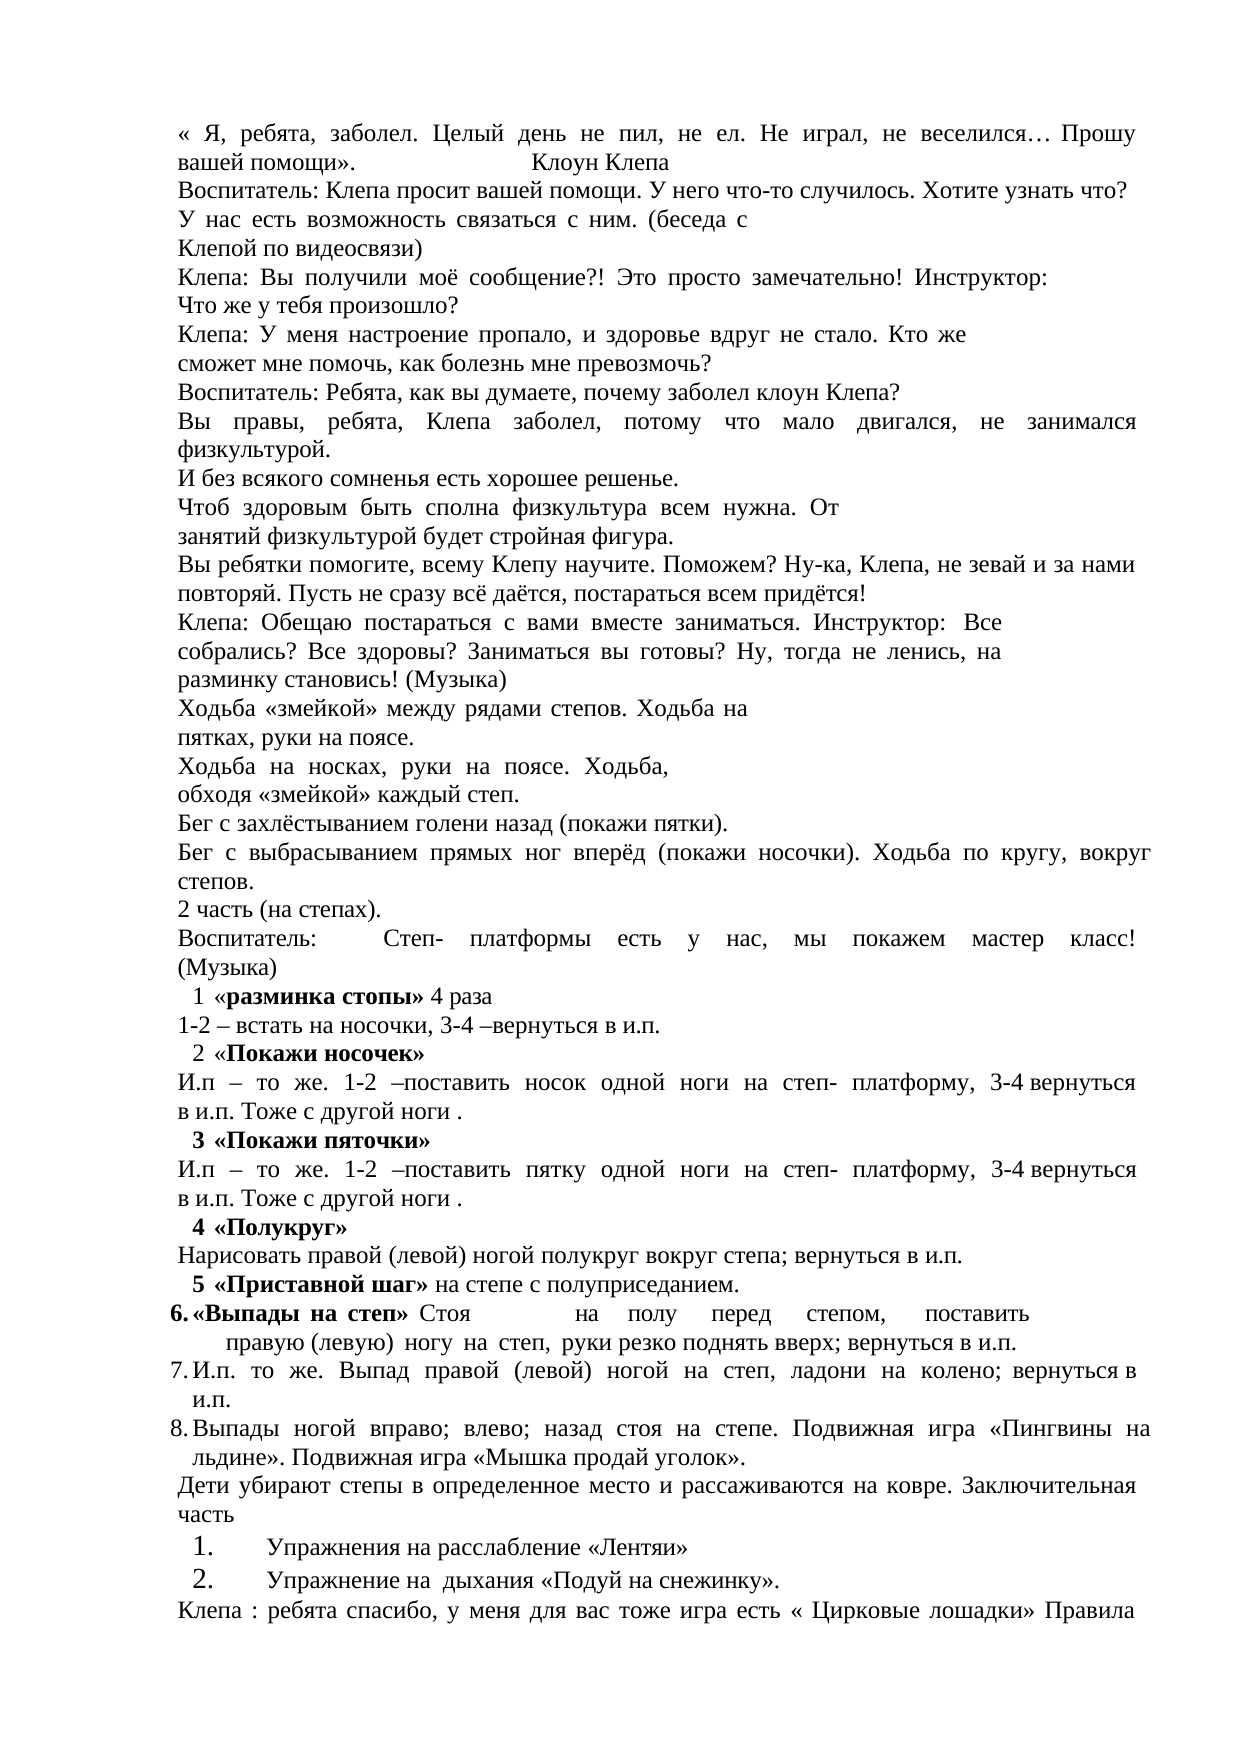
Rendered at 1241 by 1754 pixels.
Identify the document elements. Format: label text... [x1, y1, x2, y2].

text Чтоб здоровым быть сполна физкультура всем нужна. От занятий физкультурой будет стройная фигура. [177, 492, 839, 549]
text Клепа: Вы получили моё сообщение?! Это просто замечательно! Инструктор: Что же у тебя произошло? [177, 262, 1048, 319]
list Выпады ногой вправо; влево; назад стоя на степе. Подвижная игра «Пингвины на льдине». Подвижная игра «Мышка продай уголок». [170, 1413, 1151, 1470]
list Упражнения на расслабление «Лентяи» [192, 1528, 1152, 1561]
list «разминка стопы» 4 раза [192, 981, 1152, 1010]
text Бег с выбрасыванием прямых ног вперёд (покажи носочки). Ходьба по кругу, вокруг степов. [177, 837, 1152, 894]
text Вы ребятки помогите, всему Клепу научите. Поможем? Ну-ка, Клепа, не зевай и за нами повторяй. Пусть не сразу всё даётся, постараться всем придётся! [177, 549, 1137, 607]
list «Выпады на степ» Стоя на полу перед степом, поставить правую (левую) ногу на степ, руки резко поднять вверх; вернуться в и.п. [170, 1298, 1137, 1355]
text « Я, ребята, заболел. Целый день не пил, не ел. Не играл, не веселился… Прошу вашей помощи». Клоун Клепа [177, 118, 1137, 176]
text Вы правы, ребята, Клепа заболел, потому что мало двигался, не занимался физкультурой. [177, 406, 1137, 463]
text Бег с захлёстыванием голени назад (покажи пятки). [177, 808, 1152, 837]
text 1-2 – встать на носочки, 3-4 –вернуться в и.п. [177, 1010, 1152, 1038]
text Ходьба «змейкой» между рядами степов. Ходьба на пятках, руки на поясе. [177, 693, 748, 751]
text Дети убирают степы в определенное место и рассаживаются на ковре. Заключительная часть [177, 1470, 1137, 1528]
text И.п – то же. 1-2 –поставить носок одной ноги на степ- платформу, 3-4 вернуться в и.п. Тоже с другой ноги . [177, 1067, 1137, 1125]
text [177, 1595, 1137, 1624]
list «Полукруг» [192, 1212, 1152, 1240]
text 2 часть (на степах). [177, 894, 1152, 923]
text И.п – то же. 1-2 –поставить пятку одной ноги на степ- платформу, 3-4 вернуться в и.п. Тоже с другой ноги . [177, 1154, 1137, 1211]
list «Покажи пяточки» [192, 1125, 1152, 1154]
list «Приставной шаг» на степе с полуприседанием. [192, 1269, 1152, 1298]
list «Покажи носочек» [192, 1038, 1152, 1067]
text У нас есть возможность связаться с ним. (беседа с Клепой по видеосвязи) [177, 204, 748, 262]
list И.п. то же. Выпад правой (левой) ногой на степ, ладони на колено; вернуться в и.п. [170, 1355, 1137, 1413]
text Воспитатель: Клепа просит вашей помощи. У него что-то случилось. Хотите узнать что? [177, 176, 1137, 204]
text Ходьба на носках, руки на поясе. Ходьба, обходя «змейкой» каждый степ. [177, 751, 669, 808]
text Воспитатель: Ребята, как вы думаете, почему заболел клоун Клепа? [177, 377, 1152, 406]
text Нарисовать правой (левой) ногой полукруг вокруг степа; вернуться в и.п. [177, 1240, 1152, 1269]
text Клепа: Обещаю постараться с вами вместе заниматься. Инструктор: Все собрались? Все здоровы? Заниматься вы готовы? Ну, тогда не ленись, на разминку становись! (Музыка) [177, 607, 1002, 693]
list Упражнение на дыхания «Подуй на снежинку». [192, 1561, 1152, 1595]
text Воспитатель: Степ- платформы есть у нас, мы покажем мастер класс! (Музыка) [177, 923, 1137, 981]
text Клепа: У меня настроение пропало, и здоровье вдруг не стало. Кто же сможет мне помочь, как болезнь мне превозмочь? [177, 319, 967, 377]
text И без всякого сомненья есть хорошее решенье. [177, 463, 1152, 492]
